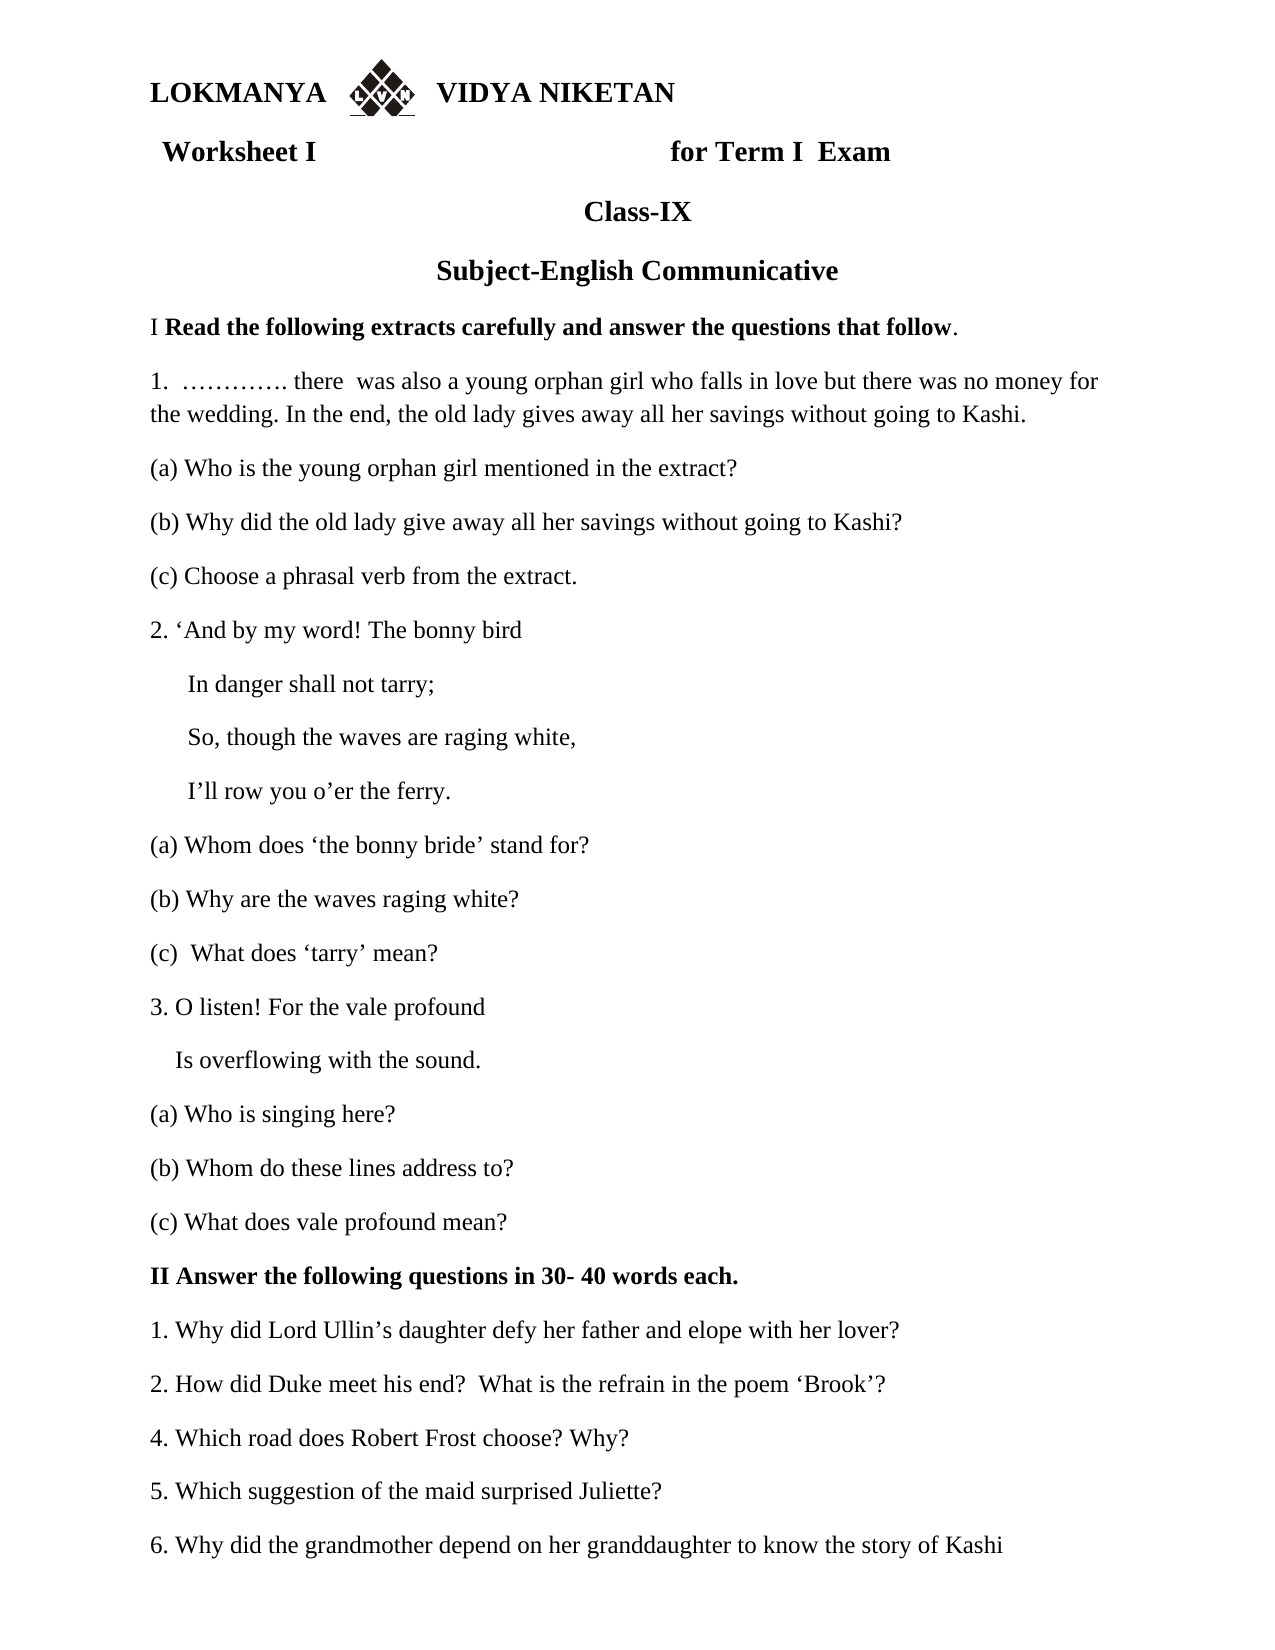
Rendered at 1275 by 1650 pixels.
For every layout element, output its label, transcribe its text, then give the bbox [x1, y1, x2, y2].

text Subject-English Communicative [150, 253, 1125, 287]
text I Read the following extracts carefully and answer the questions that follow. [150, 312, 1125, 341]
text I’ll row you o’er the ferry. [150, 776, 1125, 805]
text In danger shall not tarry; [150, 669, 1125, 697]
text II Answer the following questions in 30- 40 words each. [150, 1261, 1125, 1290]
text Worksheet I for Term I Exam [150, 134, 1125, 168]
text 1. …………. there was also a young orphan girl who falls in love but there was no money for the wedding. In the end, the old lady gives away all her savings without going to Kashi. [150, 366, 1125, 428]
text LOKMANYA VIDYA NIKETAN [150, 75, 364, 108]
text 3. O listen! For the vale profound [150, 992, 1125, 1021]
text (b) Whom do these lines address to? [150, 1153, 1125, 1182]
text (c) What does ‘tarry’ mean? [150, 938, 1125, 967]
text (c) What does vale profound mean? [150, 1207, 1125, 1236]
text Is overflowing with the sound. [150, 1046, 1125, 1074]
text (c) Choose a phrasal verb from the extract. [150, 561, 1125, 590]
text 2. How did Duke meet his end? What is the refrain in the poem ‘Brook’? [150, 1369, 1125, 1397]
text So, though the waves are raging white, [150, 722, 1125, 751]
text 2. ‘And by my word! The bonny bird [150, 615, 1125, 643]
text (b) Why are the waves raging white? [150, 884, 1125, 913]
text Class-IX [150, 194, 1125, 227]
text (a) Whom does ‘the bonny bride’ stand for? [150, 830, 1125, 859]
text (a) Who is singing here? [150, 1099, 1125, 1128]
text (b) Why did the old lady give away all her savings without going to Kashi? [150, 507, 1125, 536]
text LOKMANYA VIDYA NIKETAN [400, 75, 1125, 108]
text 1. Why did Lord Ullin’s daughter defy her father and elope with her lover? [150, 1315, 1125, 1344]
text 6. Why did the grandmother depend on her granddaughter to know the story of Kashi [150, 1530, 1125, 1559]
text (a) Who is the young orphan girl mentioned in the extract? [150, 453, 1125, 482]
text 5. Which suggestion of the maid surprised Juliette? [150, 1476, 1125, 1505]
text 4. Which road does Robert Frost choose? Why? [150, 1423, 1125, 1451]
